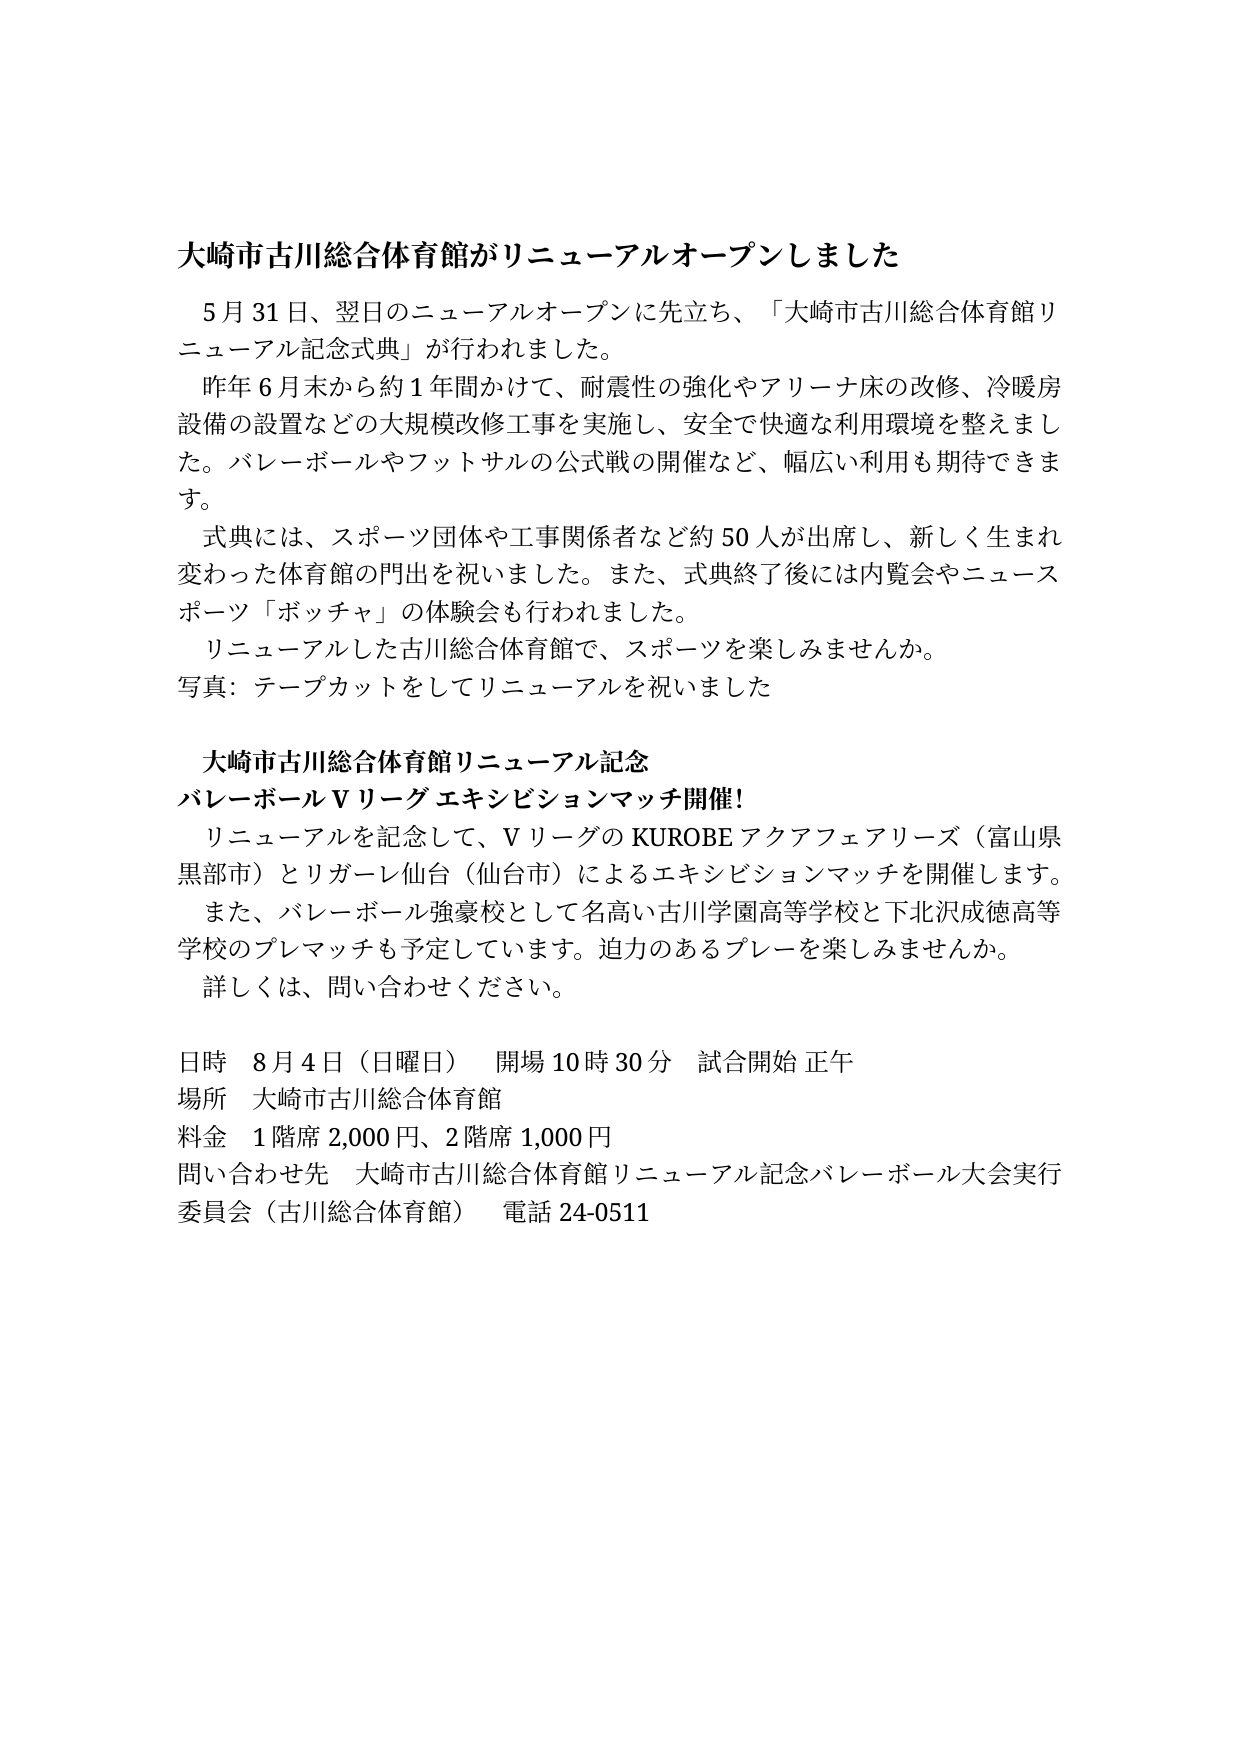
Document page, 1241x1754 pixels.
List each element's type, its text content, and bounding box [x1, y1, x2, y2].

text リニューアルを記念して、VリーグのKUROBEアクアフェアリーズ（富山県黒部市）とリガーレ仙台（仙台市）によるエキシビションマッチを開催します。 [177, 817, 1063, 892]
text 問い合わせ先 大崎市古川総合体育館リニューアル記念バレーボール大会実行委員会（古川総合体育館） 電話 24-0511 [177, 1154, 1063, 1229]
text 日時 8月4日（日曜日） 開場 10時30分 試合開始 正午 [177, 1042, 1063, 1079]
text リニューアルした古川総合体育館で、スポーツを楽しみませんか。 [177, 629, 1063, 667]
text 大崎市古川総合体育館リニューアル記念 バレーボールVリーグ エキシビションマッチ開催！ [177, 742, 1063, 817]
text 大崎市古川総合体育館がリニューアルオープンしました [177, 217, 1063, 292]
text 昨年6月末から約1年間かけて、耐震性の強化やアリーナ床の改修、冷暖房設備の設置などの大規模改修工事を実施し、安全で快適な利用環境を整えました。バレーボールやフットサルの公式戦の開催など、幅広い利用も期待できます。 [177, 367, 1063, 517]
text また、バレーボール強豪校として名高い古川学園高等学校と下北沢成徳高等学校のプレマッチも予定しています。迫力のあるプレーを楽しみませんか。 [177, 892, 1063, 967]
text 場所 大崎市古川総合体育館 [177, 1079, 1063, 1117]
text 写真：テープカットをしてリニューアルを祝いました [177, 667, 1063, 704]
text 詳しくは、問い合わせください。 [177, 967, 1063, 1004]
text 5月31日、翌日のニューアルオープンに先立ち、「大崎市古川総合体育館リニューアル記念式典」が行われました。 [177, 292, 1063, 367]
text 料金 1階席 2,000円、2階席 1,000円 [177, 1117, 1063, 1154]
text 式典には、スポーツ団体や工事関係者など約50人が出席し、新しく生まれ変わった体育館の門出を祝いました。また、式典終了後には内覧会やニュースポーツ「ボッチャ」の体験会も行われました。 [177, 517, 1063, 629]
